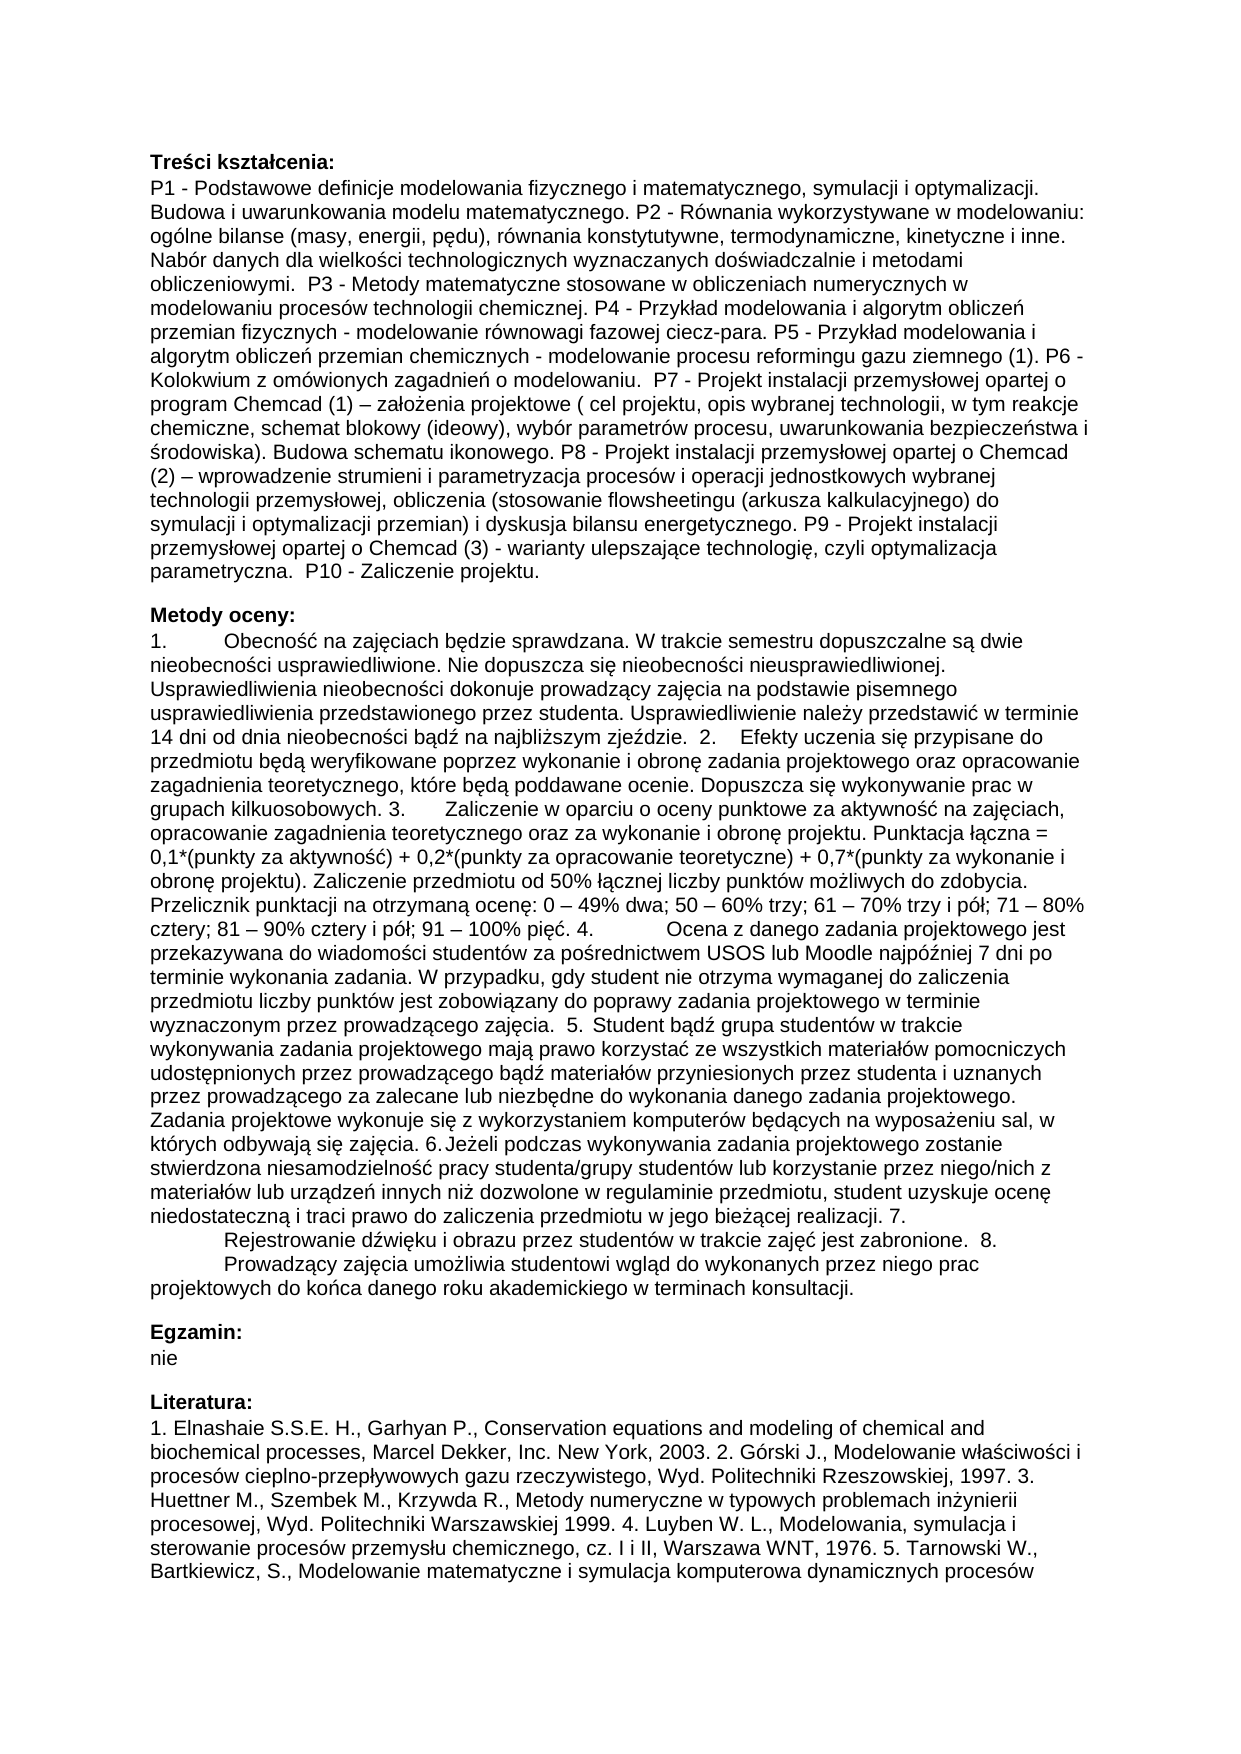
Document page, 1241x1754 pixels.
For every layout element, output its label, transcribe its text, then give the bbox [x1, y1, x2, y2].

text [150, 1416, 1090, 1583]
text Metody oceny: [150, 603, 1090, 627]
text Treści kształcenia: [150, 150, 1090, 174]
text Literatura: [150, 1389, 1090, 1413]
text nie [150, 1346, 1090, 1370]
text 1. Obecność na zajęciach będzie sprawdzana. W trakcie semestru dopuszczalne są dwie nieobecności usprawiedliwione. Nie dopuszcza się nieobecności nieusprawiedliwionej. Usprawiedliwienia nieobecności dokonuje prowadzący zajęcia na podstawie pisemnego usprawiedliwienia przedstawionego przez studenta. Usprawiedliwienie należy przedstawić w terminie 14 dni od dnia nieobecności bądź na najbliższym zjeździe. 2. Efekty uczenia się przypisane do przedmiotu będą weryfikowane poprzez wykonanie i obronę zadania projektowego oraz opracowanie zagadnienia teoretycznego, które będą poddawane ocenie. Dopuszcza się wykonywanie prac w grupach kilkuosobowych. 3. Zaliczenie w oparciu o oceny punktowe za aktywność na zajęciach, opracowanie zagadnienia teoretycznego oraz za wykonanie i obronę projektu. Punktacja łączna = 0,1*(punkty za aktywność) + 0,2*(punkty za opracowanie teoretyczne) + 0,7*(punkty za wykonanie i obronę projektu). Zaliczenie przedmiotu od 50% łącznej liczby punktów możliwych do zdobycia. Przelicznik punktacji na otrzymaną ocenę: 0 – 49% dwa; 50 – 60% trzy; 61 – 70% trzy i pół; 71 – 80% cztery; 81 – 90% cztery i pół; 91 – 100% pięć. 4. Ocena z danego zadania projektowego jest przekazywana do wiadomości studentów za pośrednictwem USOS lub Moodle najpóźniej 7 dni po terminie wykonania zadania. W przypadku, gdy student nie otrzyma wymaganej do zaliczenia przedmiotu liczby punktów jest zobowiązany do poprawy zadania projektowego w terminie wyznaczonym przez prowadzącego zajęcia. 5. Student bądź grupa studentów w trakcie wykonywania zadania projektowego mają prawo korzystać ze wszystkich materiałów pomocniczych udostępnionych przez prowadzącego bądź materiałów przyniesionych przez studenta i uznanych przez prowadzącego za zalecane lub niezbędne do wykonania danego zadania projektowego. Zadania projektowe wykonuje się z wykorzystaniem komputerów będących na wyposażeniu sal, w których odbywają się zajęcia. 6. Jeżeli podczas wykonywania zadania projektowego zostanie stwierdzona niesamodzielność pracy studenta/grupy studentów lub korzystanie przez niego/nich z materiałów lub urządzeń innych niż dozwolone w regulaminie przedmiotu, student uzyskuje ocenę niedostateczną i traci prawo do zaliczenia przedmiotu w jego bieżącej realizacji. 7. Rejestrowanie dźwięku i obrazu przez studentów w trakcie zajęć jest zabronione. 8. Prowadzący zajęcia umożliwia studentowi wgląd do wykonanych przez niego prac projektowych do końca danego roku akademickiego w terminach konsultacji. [150, 629, 1090, 1300]
text P1 - Podstawowe definicje modelowania fizycznego i matematycznego, symulacji i optymalizacji. Budowa i uwarunkowania modelu matematycznego. P2 - Równania wykorzystywane w modelowaniu: ogólne bilanse (masy, energii, pędu), równania konstytutywne, termodynamiczne, kinetyczne i inne. Nabór danych dla wielkości technologicznych wyznaczanych doświadczalnie i metodami obliczeniowymi. P3 - Metody matematyczne stosowane w obliczeniach numerycznych w modelowaniu procesów technologii chemicznej. P4 - Przykład modelowania i algorytm obliczeń przemian fizycznych - modelowanie równowagi fazowej ciecz-para. P5 - Przykład modelowania i algorytm obliczeń przemian chemicznych - modelowanie procesu reformingu gazu ziemnego (1). P6 - Kolokwium z omówionych zagadnień o modelowaniu. P7 - Projekt instalacji przemysłowej opartej o program Chemcad (1) – założenia projektowe ( cel projektu, opis wybranej technologii, w tym reakcje chemiczne, schemat blokowy (ideowy), wybór parametrów procesu, uwarunkowania bezpieczeństwa i środowiska). Budowa schematu ikonowego. P8 - Projekt instalacji przemysłowej opartej o Chemcad (2) – wprowadzenie strumieni i parametryzacja procesów i operacji jednostkowych wybranej technologii przemysłowej, obliczenia (stosowanie flowsheetingu (arkusza kalkulacyjnego) do symulacji i optymalizacji przemian) i dyskusja bilansu energetycznego. P9 - Projekt instalacji przemysłowej opartej o Chemcad (3) - warianty ulepszające technologię, czyli optymalizacja parametryczna. P10 - Zaliczenie projektu. [150, 176, 1090, 583]
text Egzamin: [150, 1320, 1090, 1344]
